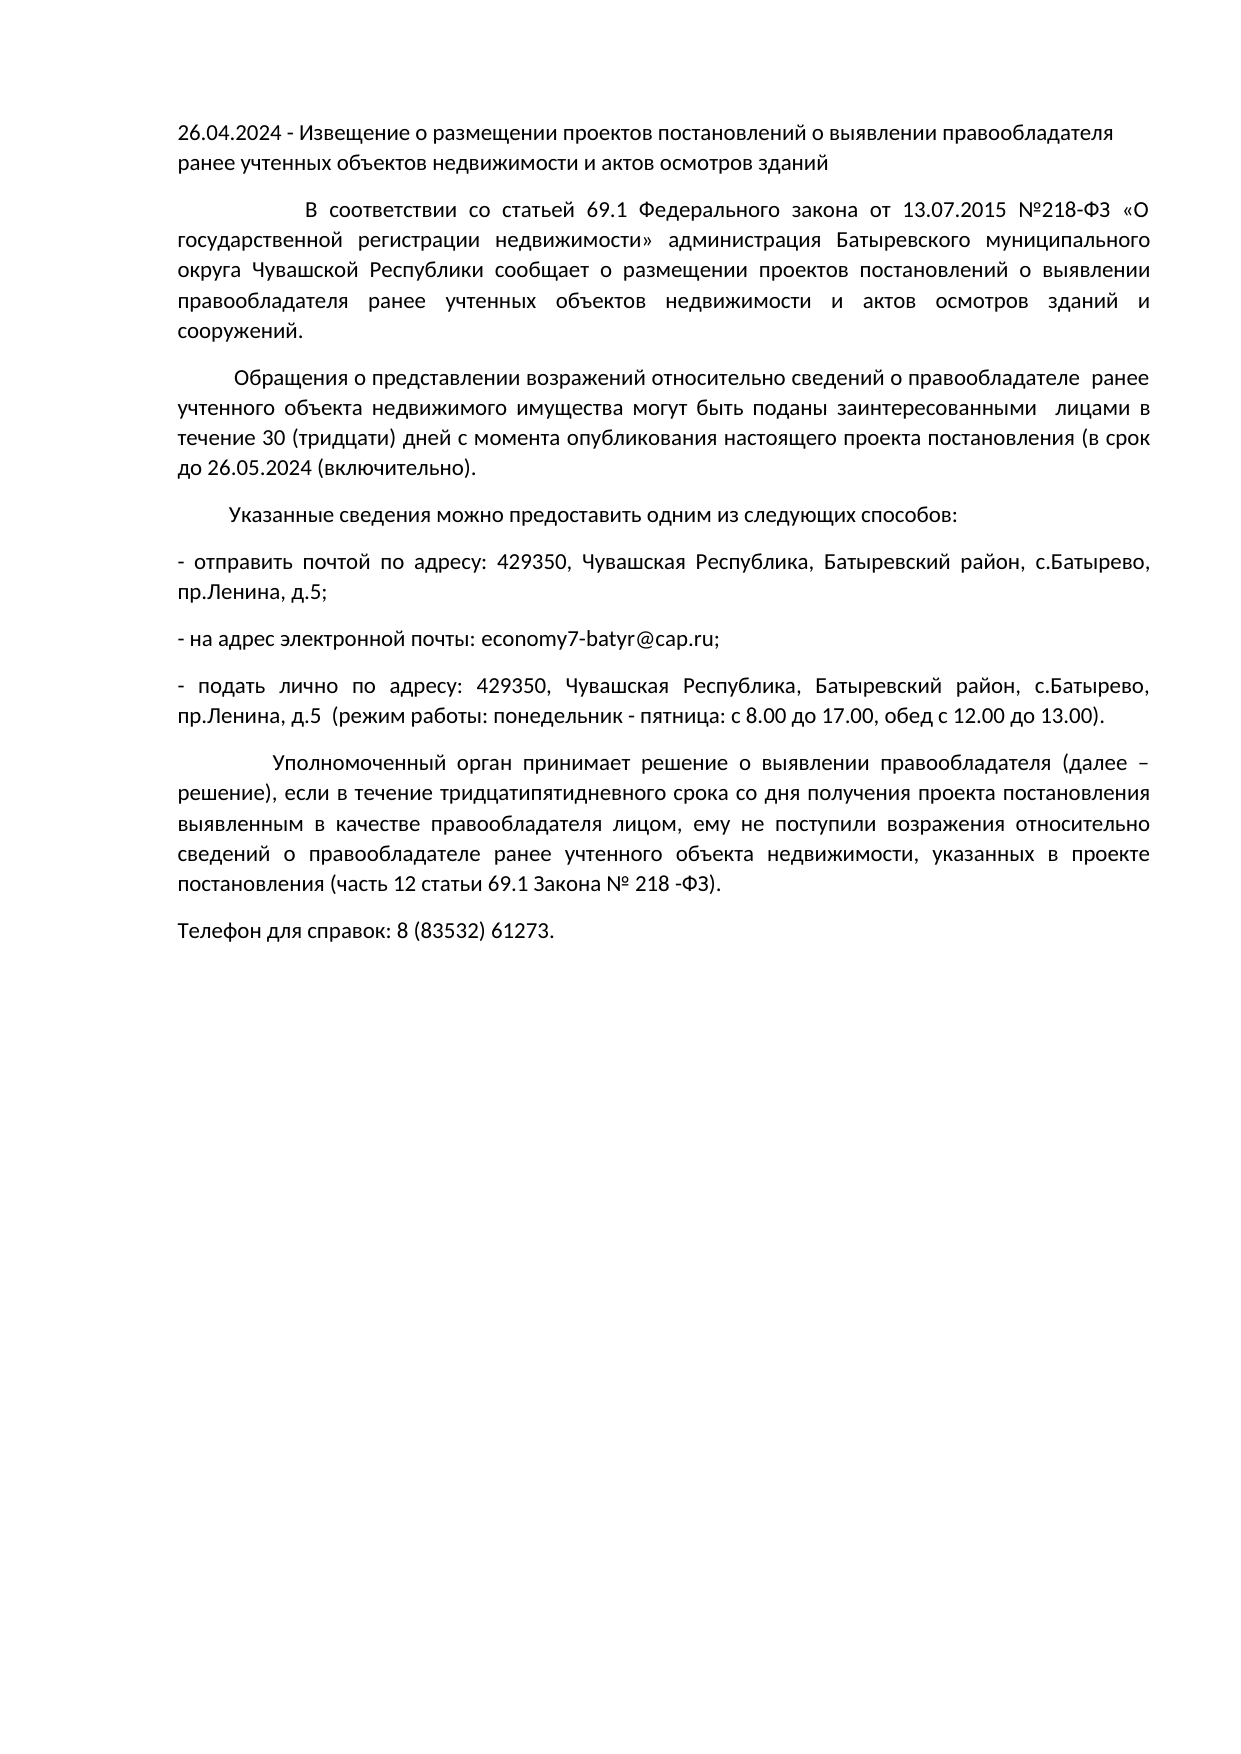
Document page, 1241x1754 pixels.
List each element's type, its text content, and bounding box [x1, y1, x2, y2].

text - подать лично по адресу: 429350, Чувашская Республика, Батыревский район, с.Батырево, пр.Ленина, д.5 (режим работы: понедельник - пятница: с 8.00 до 17.00, обед с 12.00 до 13.00). [177, 671, 1152, 729]
text - отправить почтой по адресу: 429350, Чувашская Республика, Батыревский район, с.Батырево, пр.Ленина, д.5; [177, 547, 1152, 606]
text Указанные сведения можно предоставить одним из следующих способов: [177, 500, 1152, 528]
text 26.04.2024 - Извещение о размещении проектов постановлений о выявлении правообладателя ранее учтенных объектов недвижимости и актов осмотров зданий [177, 118, 1152, 176]
text В соответствии со статьей 69.1 Федерального закона от 13.07.2015 №218-ФЗ «О государственной регистрации недвижимости» администрация Батыревского муниципального округа Чувашской Республики сообщает о размещении проектов постановлений о выявлении правообладателя ранее учтенных объектов недвижимости и актов осмотров зданий и сооружений. [177, 195, 1152, 344]
text Уполномоченный орган принимает решение о выявлении правообладателя (далее – решение), если в течение тридцатипятидневного срока со дня получения проекта постановления выявленным в качестве правообладателя лицом, ему не поступили возражения относительно сведений о правообладателе ранее учтенного объекта недвижимости, указанных в проекте постановления (часть 12 статьи 69.1 Закона № 218 -ФЗ). [177, 748, 1152, 897]
text Телефон для справок: 8 (83532) 61273. [177, 916, 1152, 944]
text Обращения о представлении возражений относительно сведений о правообладателе ранее учтенного объекта недвижимого имущества могут быть поданы заинтересованными лицами в течение 30 (тридцати) дней с момента опубликования настоящего проекта постановления (в срок до 26.05.2024 (включительно). [177, 363, 1152, 482]
text - на адрес электронной почты: economy7-batyr@cap.ru; [177, 624, 1152, 652]
